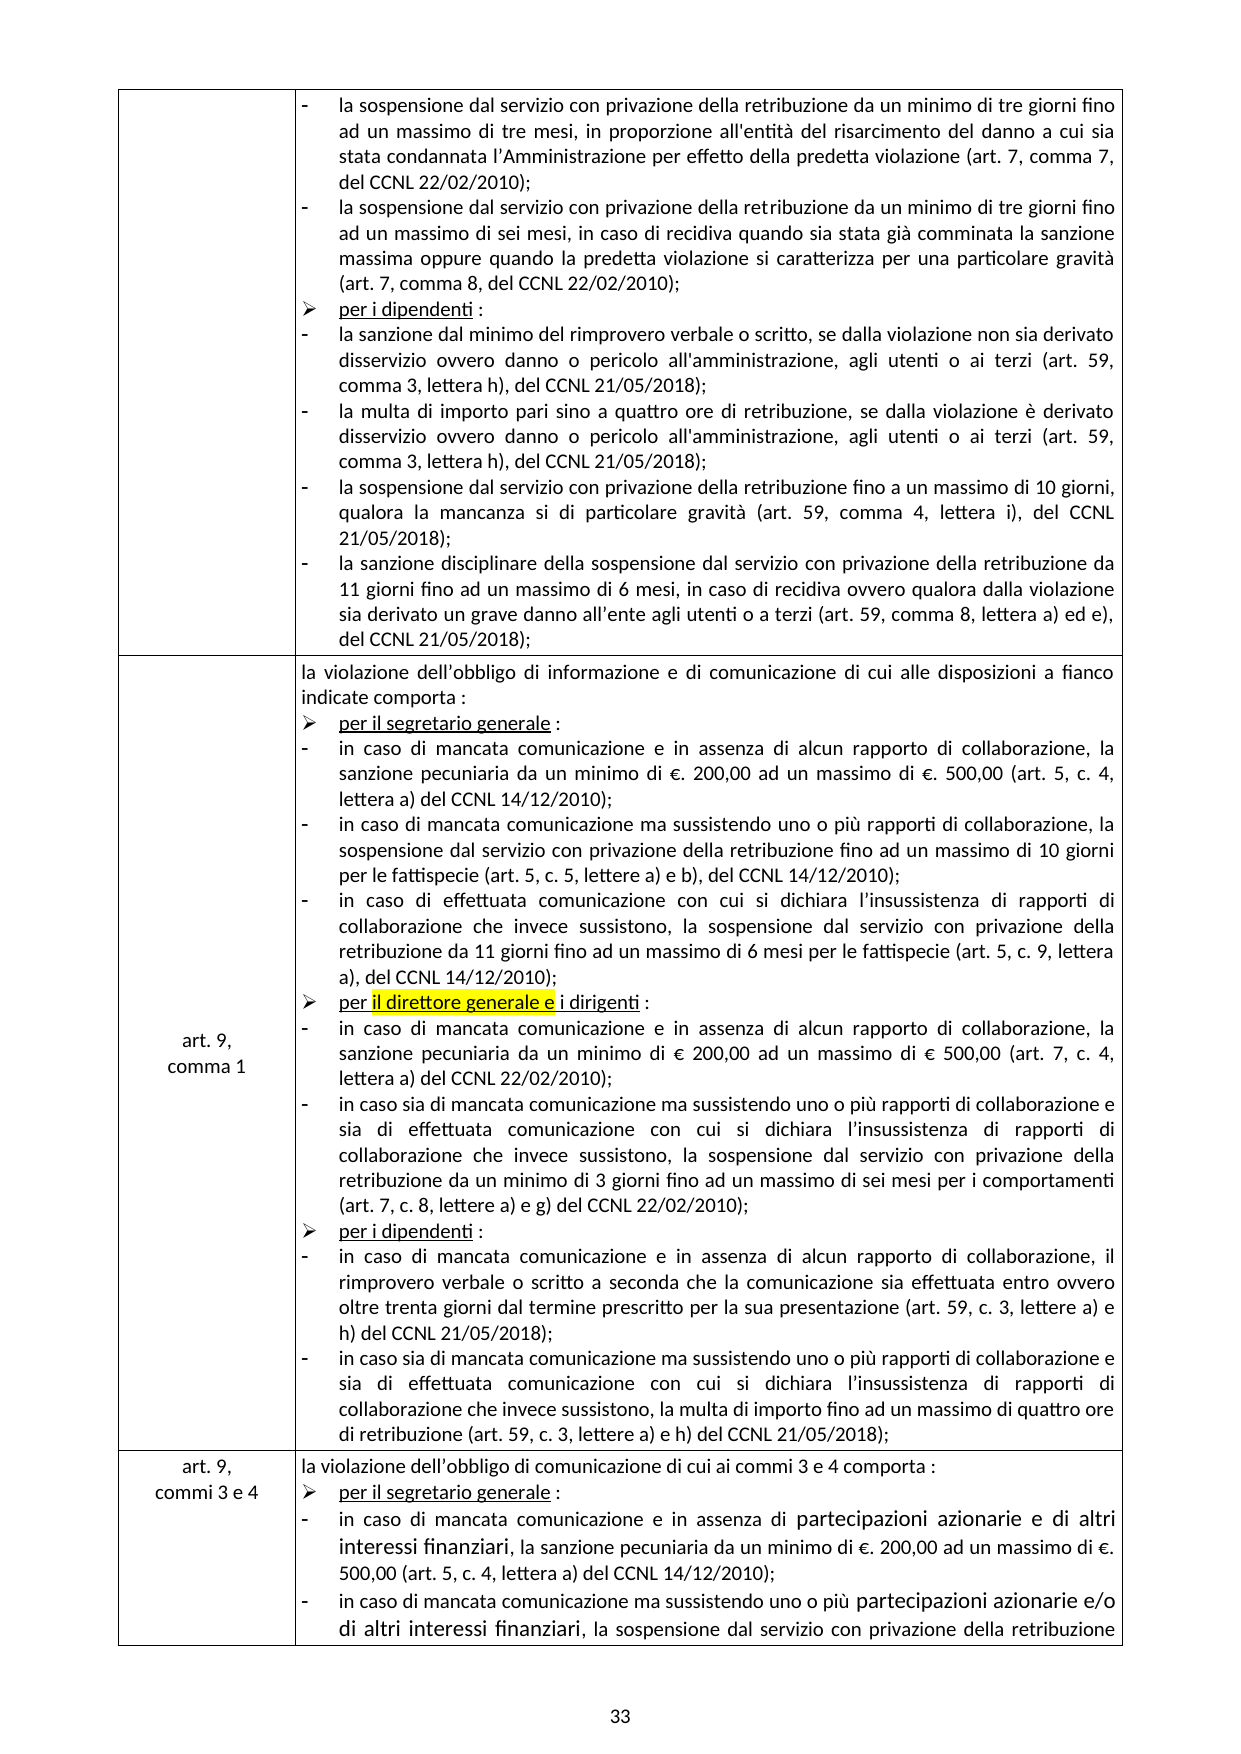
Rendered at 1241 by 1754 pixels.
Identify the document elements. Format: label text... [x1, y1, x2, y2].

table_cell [296, 1451, 1122, 1645]
table_cell art. 9, comma 1 [119, 656, 295, 1450]
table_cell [119, 90, 295, 655]
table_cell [296, 90, 1122, 655]
table_cell la violazione dell’obbligo di informazione e di comunicazione di cui alle disposizioni a fianco indicate comporta : per il segretario generale : in caso di mancata comunicazione e in assenza di alcun rapporto di collaborazione, la sanzione pecuniaria da un minimo di €. 200,00 ad un massimo di €. 500,00 (art. 5, c. 4, lettera a) del CCNL 14/12/2010); in caso di mancata comunicazione ma sussistendo uno o più rapporti di collaborazione, la sospensione dal servizio con privazione della retribuzione fino ad un massimo di 10 giorni per le fattispecie (art. 5, c. 5, lettere a) e b), del CCNL 14/12/2010); in caso di effettuata comunicazione con cui si dichiara l’insussistenza di rapporti di collaborazione che invece sussistono, la sospensione dal servizio con privazione della retribuzione da 11 giorni fino ad un massimo di 6 mesi per le fattispecie (art. 5, c. 9, lettera a), del CCNL 14/12/2010); per il direttore generale e i dirigenti : in caso di mancata comunicazione e in assenza di alcun rapporto di collaborazione, la sanzione pecuniaria da un minimo di € 200,00 ad un massimo di € 500,00 (art. 7, c. 4, lettera a) del CCNL 22/02/2010); in caso sia di mancata comunicazione ma sussistendo uno o più rapporti di collaborazione e sia di effettuata comunicazione con cui si dichiara l’insussistenza di rapporti di collaborazione che invece sussistono, la sospensione dal servizio con privazione della retribuzione da un minimo di 3 giorni fino ad un massimo di sei mesi per i comportamenti (art. 7, c. 8, lettere a) e g) del CCNL 22/02/2010); per i dipendenti : in caso di mancata comunicazione e in assenza di alcun rapporto di collaborazione, il rimprovero verbale o scritto a seconda che la comunicazione sia effettuata entro ovvero oltre trenta giorni dal termine prescritto per la sua presentazione (art. 59, c. 3, lettere a) e h) del CCNL 21/05/2018); in caso sia di mancata comunicazione ma sussistendo uno o più rapporti di collaborazione e sia di effettuata comunicazione con cui si dichiara l’insussistenza di rapporti di collaborazione che invece sussistono, la multa di importo fino ad un massimo di quattro ore di retribuzione (art. 59, c. 3, lettere a) e h) del CCNL 21/05/2018); [296, 656, 1122, 1450]
table_cell art. 9, commi 3 e 4 [119, 1451, 295, 1645]
